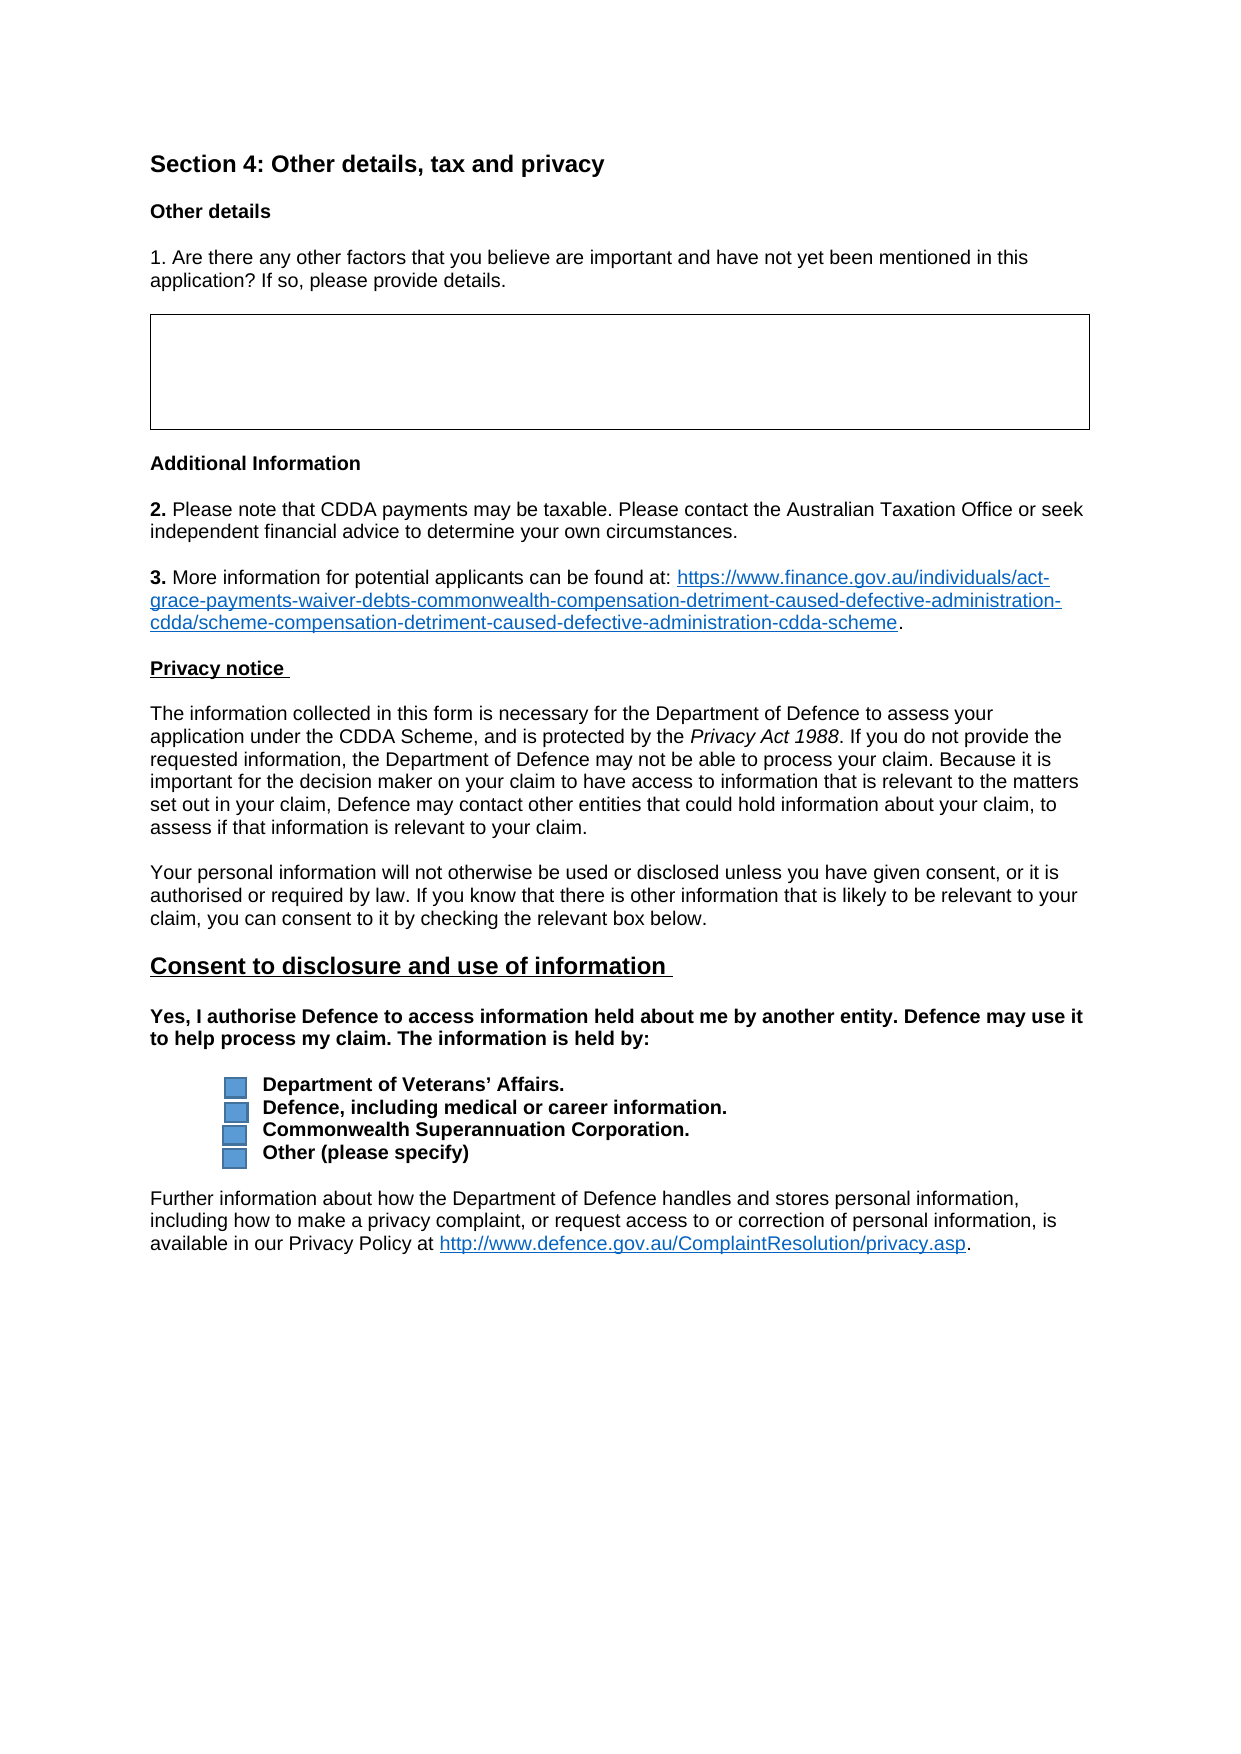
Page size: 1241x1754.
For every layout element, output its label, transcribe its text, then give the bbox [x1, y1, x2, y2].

list Defence, including medical or career information. [225, 1096, 1090, 1118]
text Consent to disclosure and use of information [150, 952, 1090, 979]
table_header [151, 315, 1089, 428]
text Additional Information [150, 452, 1090, 475]
list Department of Veterans’ Affairs. [225, 1073, 1090, 1096]
list Other (please specify) [225, 1141, 1090, 1164]
text Privacy notice [150, 657, 1090, 679]
text Further information about how the Department of Defence handles and stores personal information, including how to make a privacy complaint, or request access to or correction of personal information, is available in our Privacy Policy at http://www.defence.gov.au/ComplaintResolution/privacy.asp. [150, 1187, 1090, 1255]
text 2. Please note that CDDA payments may be taxable. Please contact the Australian Taxation Office or seek independent financial advice to determine your own circumstances. [150, 498, 1090, 543]
text 3. More information for potential applicants can be found at: https://www.finance.gov.au/individuals/act-grace-payments-waiver-debts-commonwealth-compensation-detriment-caused-defective-administration-cdda/scheme-compensation-detriment-caused-defective-administration-cdda-scheme. [150, 566, 1090, 634]
text Section 4: Other details, tax and privacy [150, 150, 1090, 178]
text The information collected in this form is necessary for the Department of Defence to assess your application under the CDDA Scheme, and is protected by the Privacy Act 1988. If you do not provide the requested information, the Department of Defence may not be able to process your claim. Because it is important for the decision maker on your claim to have access to information that is relevant to the matters set out in your claim, Defence may contact other entities that could hold information about your claim, to assess if that information is relevant to your claim. [150, 702, 1090, 838]
text Your personal information will not otherwise be used or disclosed unless you have given consent, or it is authorised or required by law. If you know that there is other information that is likely to be relevant to your claim, you can consent to it by checking the relevant box below. [150, 861, 1090, 929]
text 1. Are there any other factors that you believe are important and have not yet been mentioned in this application? If so, please provide details. [150, 246, 1090, 291]
text Yes, I authorise Defence to access information held about me by another entity. Defence may use it to help process my claim. The information is held by: [150, 1004, 1090, 1050]
text Other details [150, 200, 1090, 223]
list Commonwealth Superannuation Corporation. [225, 1118, 1090, 1141]
